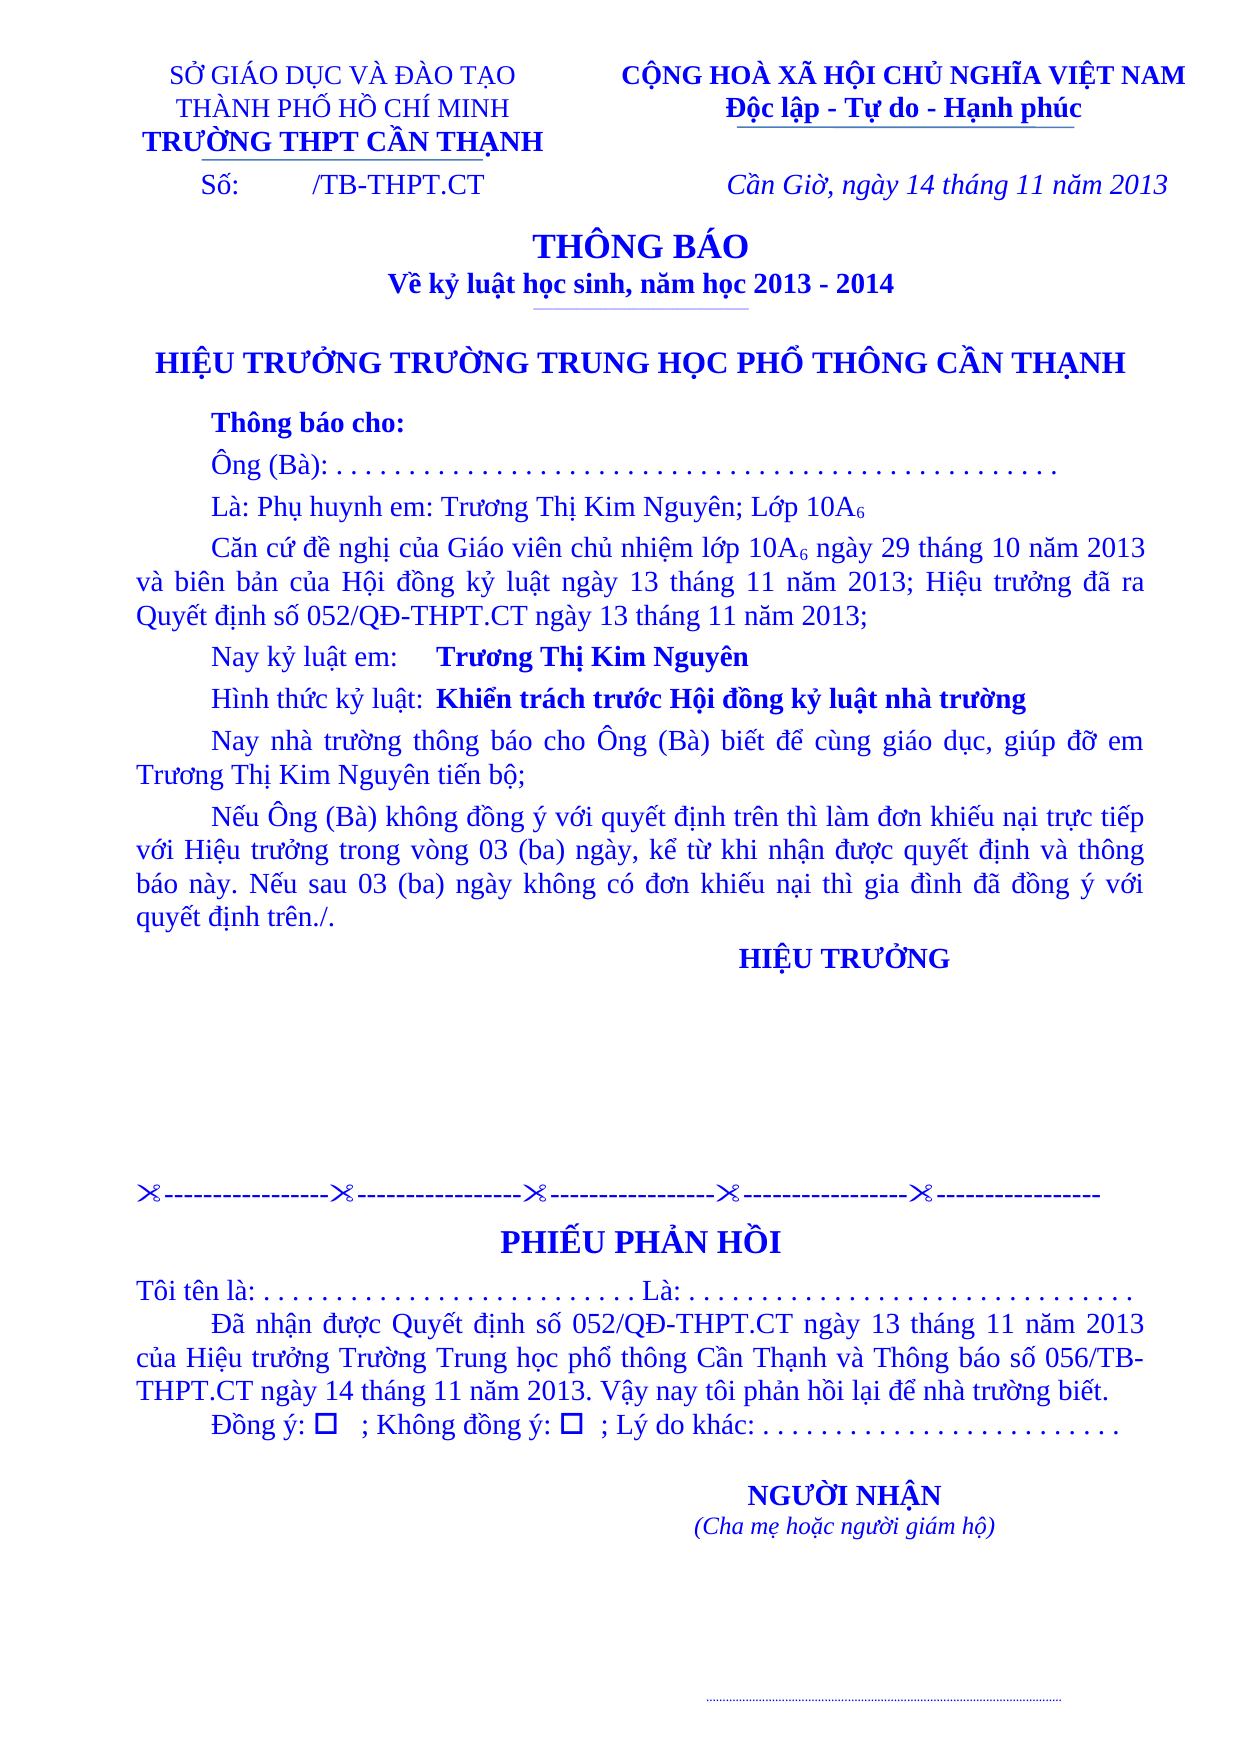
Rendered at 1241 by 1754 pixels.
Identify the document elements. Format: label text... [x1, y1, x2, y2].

text Đã nhận được Quyết định số 052/QĐ-THPT.CT ngày 13 tháng 11 năm 2013 của Hiệu trưởng Trường Trung học phổ thông Cần Thạnh và Thông báo số 056/TB-THPT.CT ngày 14 tháng 11 năm 2013. Vậy nay tôi phản hồi lại để nhà trường biết. [136, 1306, 1146, 1407]
text (Cha mẹ hoặc người giám hộ) [136, 1511, 1146, 1540]
text Căn cứ đề nghị của Giáo viên chủ nhiệm lớp 10A6 ngày 29 tháng 10 năm 2013 và biên bản của Hội đồng kỷ luật ngày 13 tháng 11 năm 2013; Hiệu trưởng đã ra Quyết định số 052/QĐ-THPT.CT ngày 13 tháng 11 năm 2013; [136, 531, 1146, 631]
text _____________________________________________ [136, 300, 1146, 319]
text Đồng ý: ; Không đồng ý: ; Lý do khác: . . . . . . . . . . . . . . . . . . . . . . . . . [136, 1407, 1146, 1441]
text NGƯỜI NHẬN [136, 1441, 1146, 1511]
text HIỆU TRƯỞNG TRƯỜNG TRUNG HỌC PHỔ THÔNG CẦN THẠNH [136, 344, 1146, 380]
text Nay nhà trường thông báo cho Ông (Bà) biết để cùng giáo dục, giúp đỡ em Trương Thị Kim Nguyên tiến bộ; [136, 723, 1146, 790]
text Hình thức kỷ luật: Khiển trách trước Hội đồng kỷ luật nhà trường [136, 681, 1146, 715]
text Nếu Ông (Bà) không đồng ý với quyết định trên thì làm đơn khiếu nại trực tiếp với Hiệu trưởng trong vòng 03 (ba) ngày, kể từ khi nhận được quyết định và thông báo này. Nếu sau 03 (ba) ngày không có đơn khiếu nại thì gia đình đã đồng ý với quyết định trên./. [136, 799, 1146, 933]
text Nay kỷ luật em: Trương Thị Kim Nguyên [136, 639, 1146, 673]
text HIỆU TRƯỞNG [136, 941, 1146, 975]
text Là: Phụ huynh em: Trương Thị Kim Nguyên; Lớp 10A6 [136, 489, 1146, 522]
text Số: /TB-THPT.CT Cần Giờ, ngày 14 tháng 11 năm 2013 [106, 167, 1175, 200]
text Ông (Bà): . . . . . . . . . . . . . . . . . . . . . . . . . . . . . . . . . . . . . . . . . . . . . . . . . . [136, 447, 1146, 480]
text Thông báo cho: [136, 405, 1146, 438]
text PHIẾU PHẢN HỒI [136, 1222, 1146, 1260]
subtitle THÔNG BÁO [136, 225, 1146, 266]
text THÀNH PHỐ HỒ CHÍ MINH Độc lập - Tự do - Hạnh phúc [136, 90, 1146, 124]
text ------------------------------------------------------------------------------------- [136, 1176, 1146, 1209]
text Về kỷ luật học sinh, năm học 2013 - 2014 [136, 266, 1146, 300]
text TRƯỜNG THPT CẦN THẠNH [136, 124, 1146, 157]
text SỞ GIÁO DỤC VÀ ĐÀO TẠO CỘNG HOÀ XÃ HỘI CHỦ NGHĨA VIỆT NAM [106, 59, 1175, 90]
text Tôi tên là: . . . . . . . . . . . . . . . . . . . . . . . . . . Là: . . . . . . . . . . . . . . . . . . . . . . . . . . . . . . . [136, 1273, 1146, 1306]
